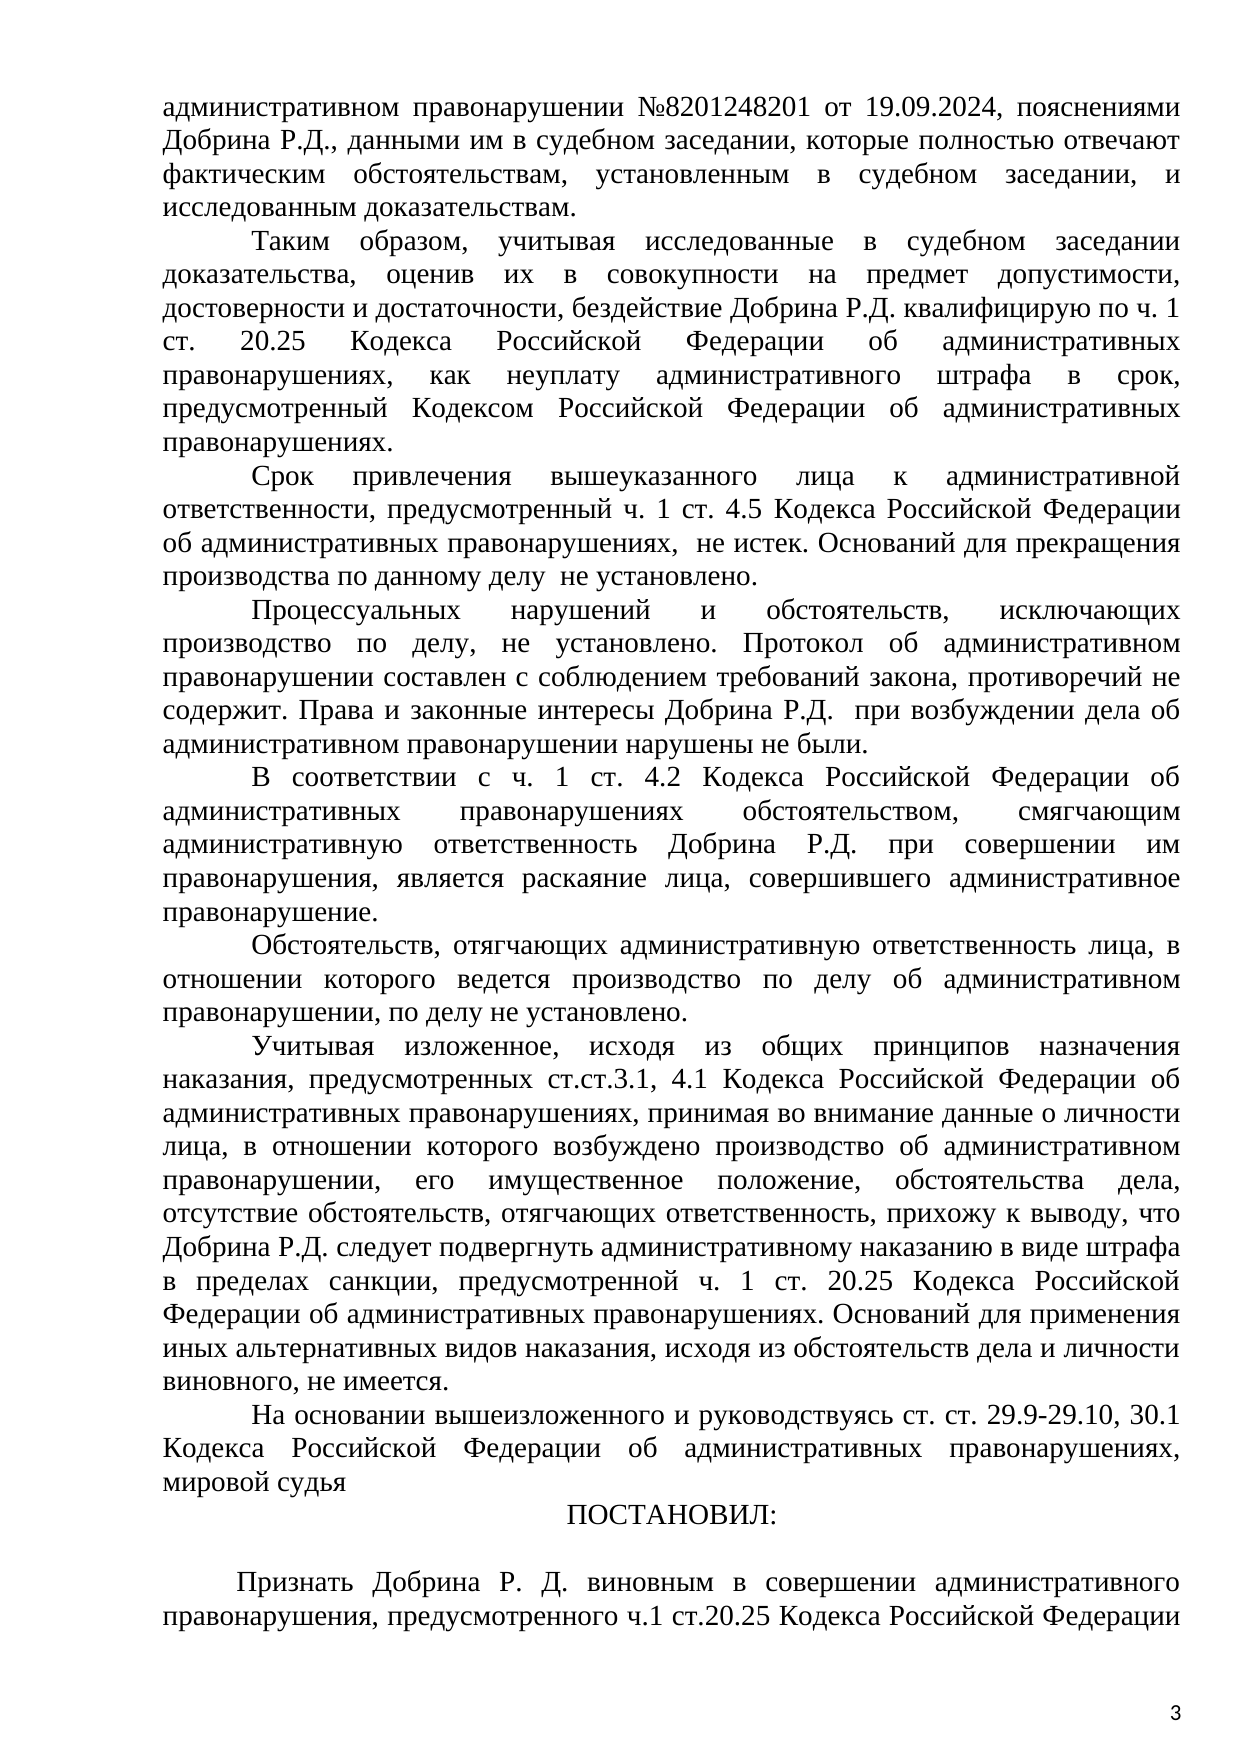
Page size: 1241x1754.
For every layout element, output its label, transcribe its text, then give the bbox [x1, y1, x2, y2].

text ПОСТАНОВИЛ: [162, 1497, 1181, 1531]
text Учитывая изложенное, исходя из общих принципов назначения наказания, предусмотренных ст.ст.3.1, 4.1 Кодекса Российской Федерации об административных правонарушениях, принимая во внимание данные о личности лица, в отношении которого возбуждено производство об административном правонарушении, его имущественное положение, обстоятельства дела, отсутствие обстоятельств, отягчающих ответственность, прихожу к выводу, что Добрина Р.Д. следует подвергнуть административному наказанию в виде штрафа в пределах санкции, предусмотренной ч. 1 ст. 20.25 Кодекса Российской Федерации об административных правонарушениях. Оснований для применения иных альтернативных видов наказания, исходя из обстоятельств дела и личности виновного, не имеется. [162, 1028, 1181, 1397]
text Процессуальных нарушений и обстоятельств, исключающих производство по делу, не установлено. Протокол об административном правонарушении составлен с соблюдением требований закона, противоречий не содержит. Права и законные интересы Добрина Р.Д. при возбуждении дела об административном правонарушении нарушены не были. [162, 592, 1181, 759]
text Срок привлечения вышеуказанного лица к административной ответственности, предусмотренный ч. 1 ст. 4.5 Кодекса Российской Федерации об административных правонарушениях, не истек. Оснований для прекращения производства по данному делу не установлено. [162, 458, 1181, 592]
text Обстоятельств, отягчающих административную ответственность лица, в отношении которого ведется производство по делу об административном правонарушении, по делу не установлено. [162, 927, 1181, 1028]
text На основании вышеизложенного и руководствуясь ст. ст. 29.9-29.10, 30.1 Кодекса Российской Федерации об административных правонарушениях, мировой судья [162, 1397, 1181, 1497]
text Таким образом, учитывая исследованные в судебном заседании доказательства, оценив их в совокупности на предмет допустимости, достоверности и достаточности, бездействие Добрина Р.Д. квалифицирую по ч. 1 ст. 20.25 Кодекса Российской Федерации об административных правонарушениях, как неуплату административного штрафа в срок, предусмотренный Кодексом Российской Федерации об административных правонарушениях. [162, 223, 1181, 458]
text В соответствии с ч. 1 ст. 4.2 Кодекса Российской Федерации об административных правонарушениях обстоятельством, смягчающим административную ответственность Добрина Р.Д. при совершении им правонарушения, является раскаяние лица, совершившего административное правонарушение. [162, 759, 1181, 927]
